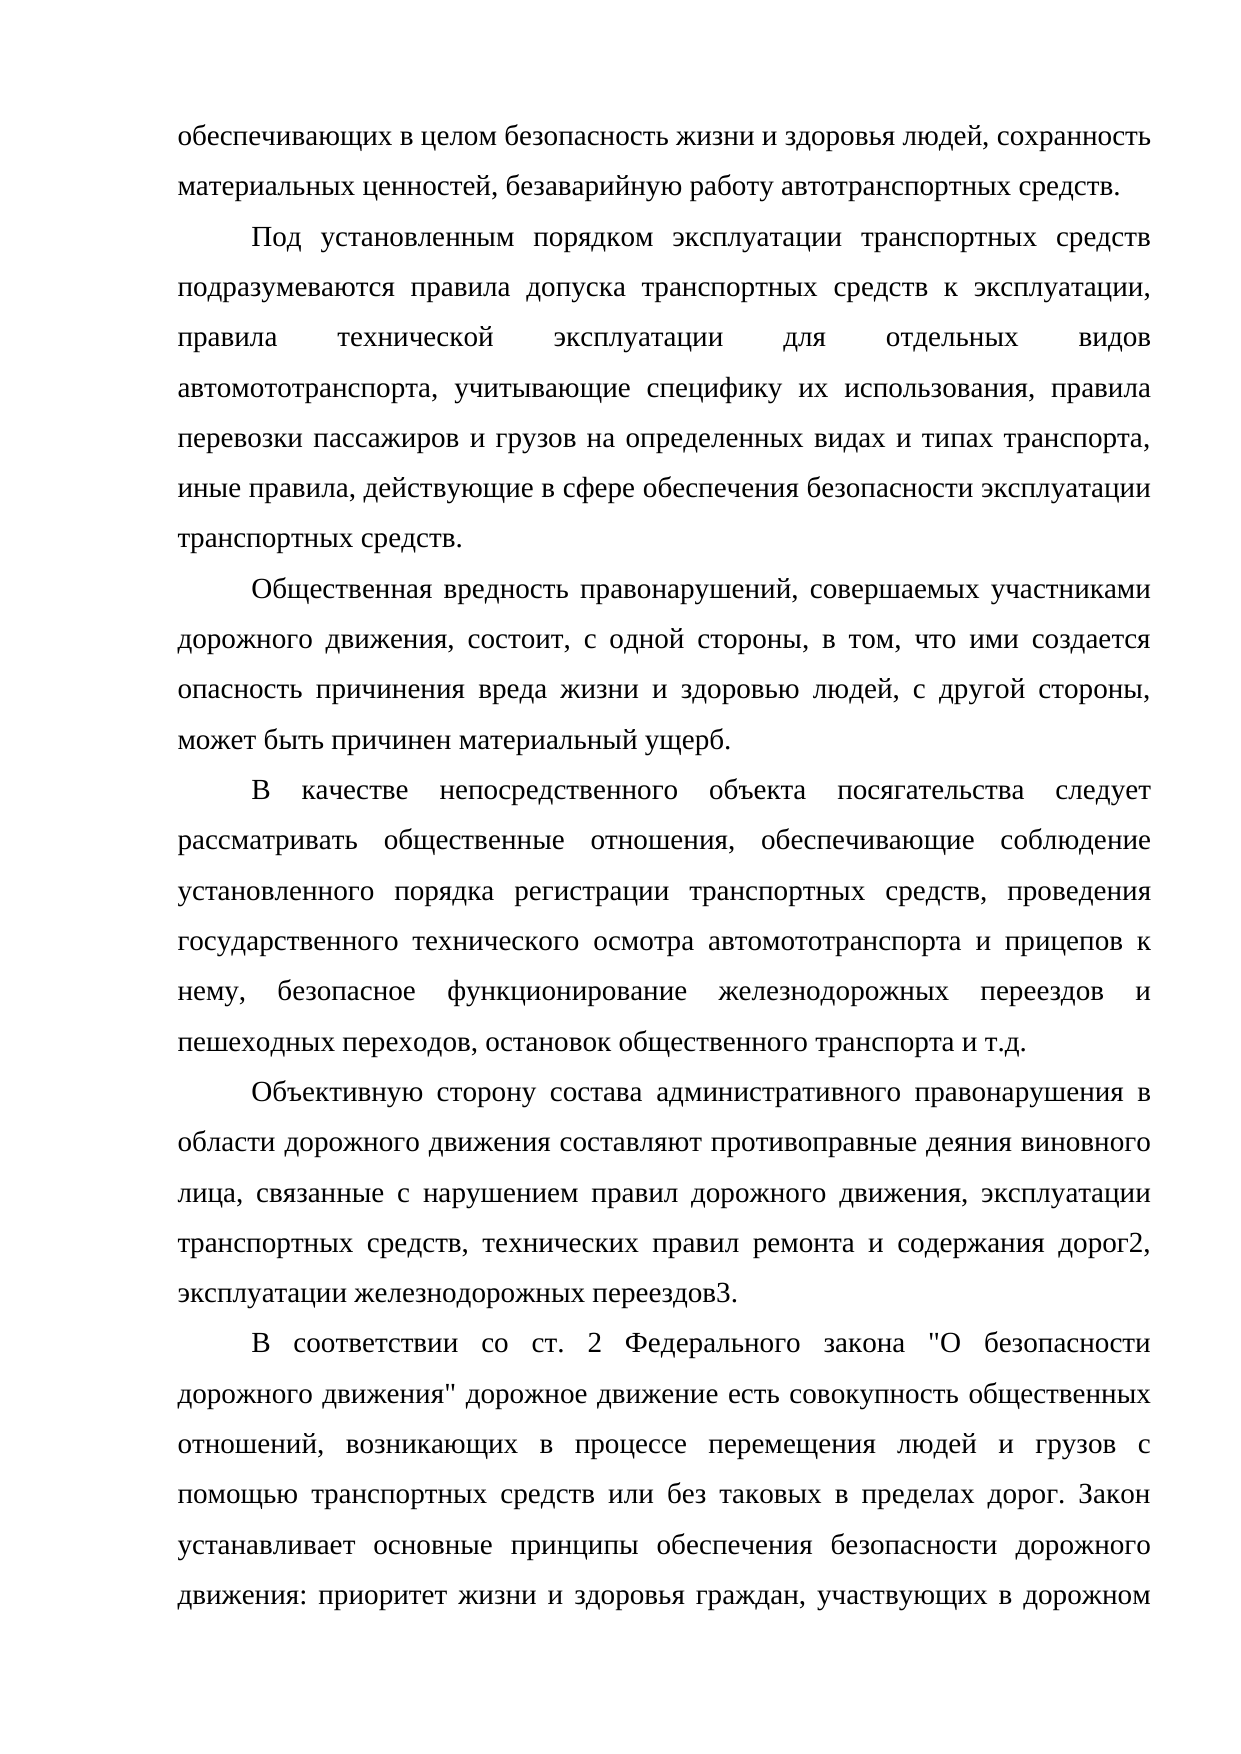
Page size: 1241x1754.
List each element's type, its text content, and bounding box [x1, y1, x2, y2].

text Под установленным порядком эксплуатации транспортных средств подразумеваются правила допуска транспортных средств к эксплуатации, правила технической эксплуатации для отдельных видов автомототранспорта, учитывающие специфику их использования, правила перевозки пассажиров и грузов на определенных видах и типах транспорта, иные правила, действующие в сфере обеспечения безопасности эксплуатации транспортных средств. [177, 219, 1152, 554]
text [177, 1326, 1152, 1611]
text Объективную сторону состава административного правонарушения в области дорожного движения составляют противоправные деяния виновного лица, связанные с нарушением правил дорожного движения, эксплуатации транспортных средств, технических правил ремонта и содержания дорог2, эксплуатации железнодорожных переездов3. [177, 1074, 1152, 1309]
text В качестве непосредственного объекта посягательства следует рассматривать общественные отношения, обеспечивающие соблюдение установленного порядка регистрации транспортных средств, проведения государственного технического осмотра автомототранспорта и прицепов к нему, безопасное функционирование железнодорожных переездов и пешеходных переходов, остановок общественного транспорта и т.д. [177, 772, 1152, 1057]
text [177, 118, 1152, 202]
text Общественная вредность правонарушений, совершаемых участниками дорожного движения, состоит, с одной стороны, в том, что ими создается опасность причинения вреда жизни и здоровью людей, с другой стороны, может быть причинен материальный ущерб. [177, 571, 1152, 755]
